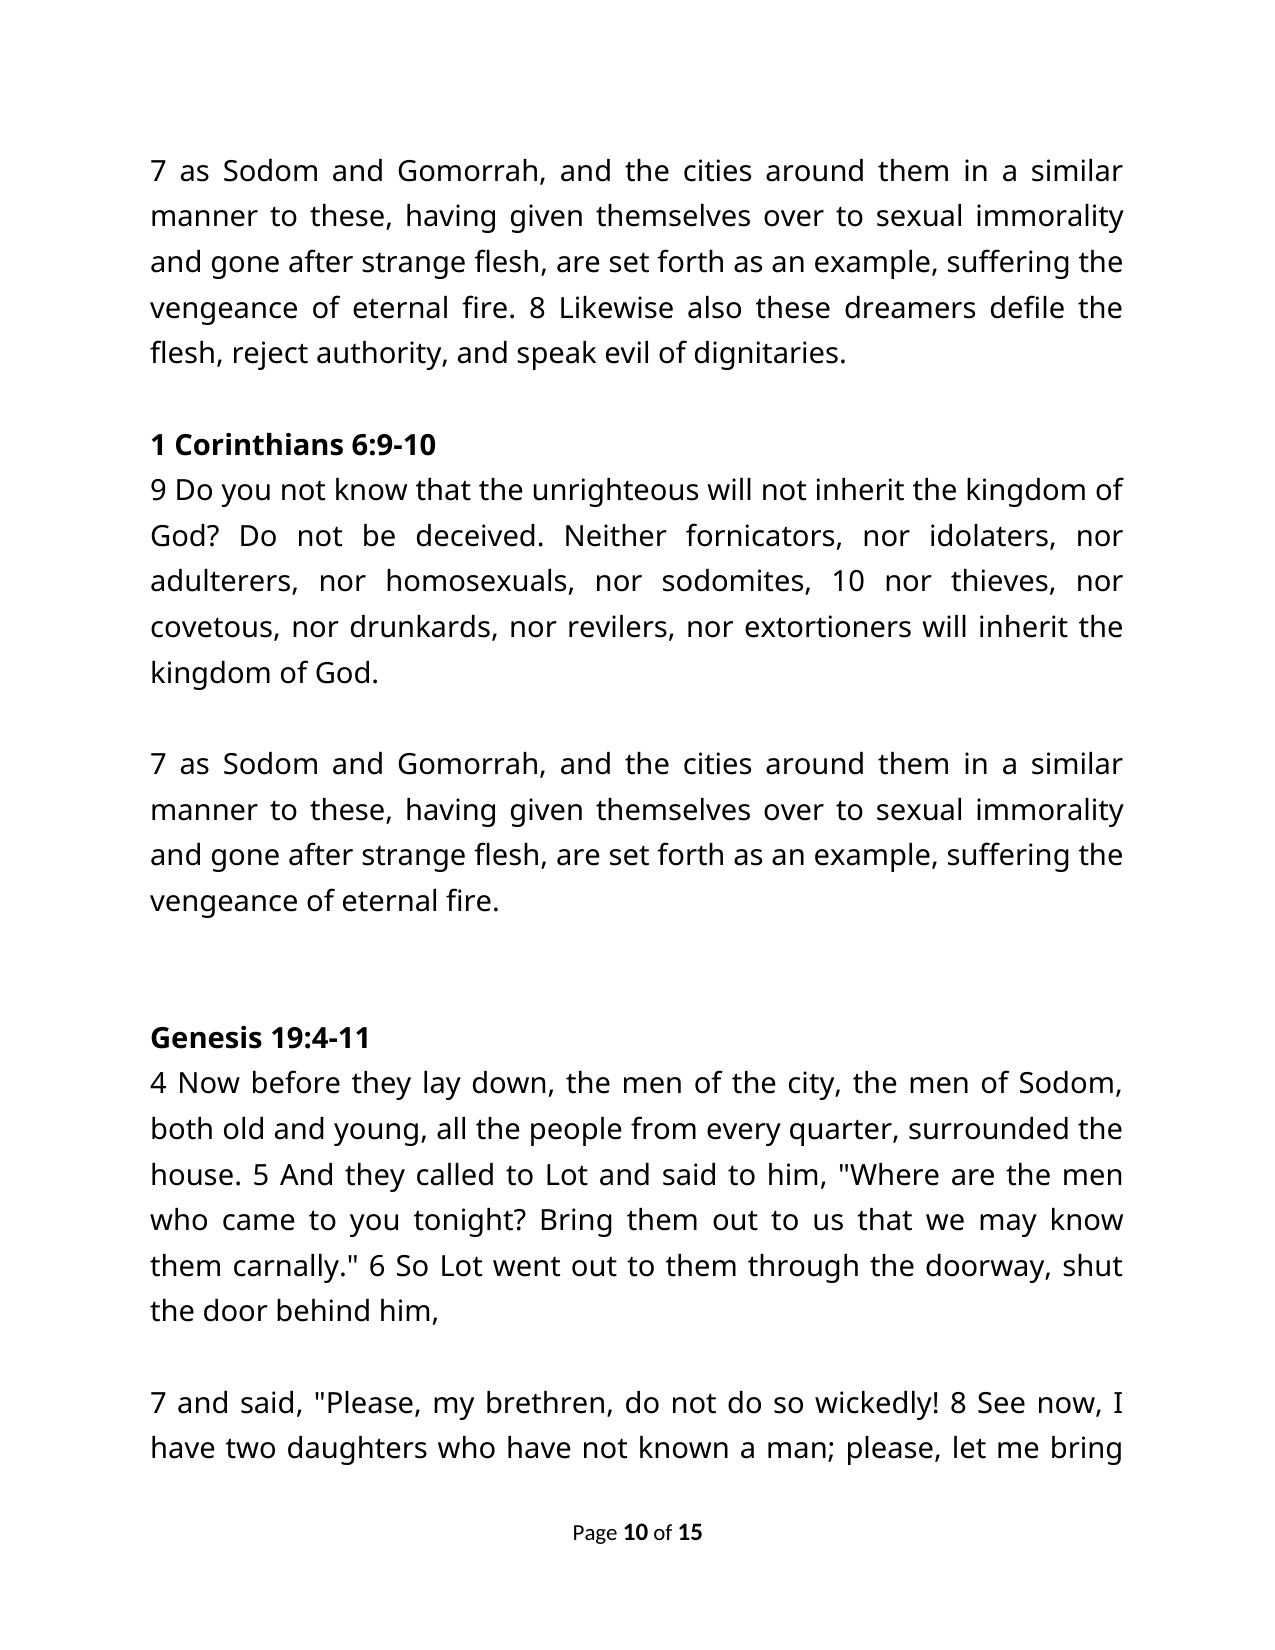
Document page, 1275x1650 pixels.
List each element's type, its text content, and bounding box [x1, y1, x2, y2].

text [150, 1382, 1125, 1467]
text 9 Do you not know that the unrighteous will not inherit the kingdom of God? Do not be deceived. Neither fornicators, nor idolaters, nor adulterers, nor homosexuals, nor sodomites, 10 nor thieves, nor covetous, nor drunkards, nor revilers, nor extortioners will inherit the kingdom of God. [150, 469, 1125, 692]
text 1 Corinthians 6:9-10 [150, 424, 1125, 463]
text 7 as Sodom and Gomorrah, and the cities around them in a similar manner to these, having given themselves over to sexual immorality and gone after strange flesh, are set forth as an example, suffering the vengeance of eternal fire. 8 Likewise also these dreamers defile the flesh, reject authority, and speak evil of dignitaries. [150, 150, 1125, 372]
text Genesis 19:4-11 [150, 1017, 1125, 1057]
text 4 Now before they lay down, the men of the city, the men of Sodom, both old and young, all the people from every quarter, surrounded the house. 5 And they called to Lot and said to him, "Where are the men who came to you tonight? Bring them out to us that we may know them carnally." 6 So Lot went out to them through the doorway, shut the door behind him, [150, 1062, 1125, 1330]
text 7 as Sodom and Gomorrah, and the cities around them in a similar manner to these, having given themselves over to sexual immorality and gone after strange flesh, are set forth as an example, suffering the vengeance of eternal fire. [150, 743, 1125, 920]
